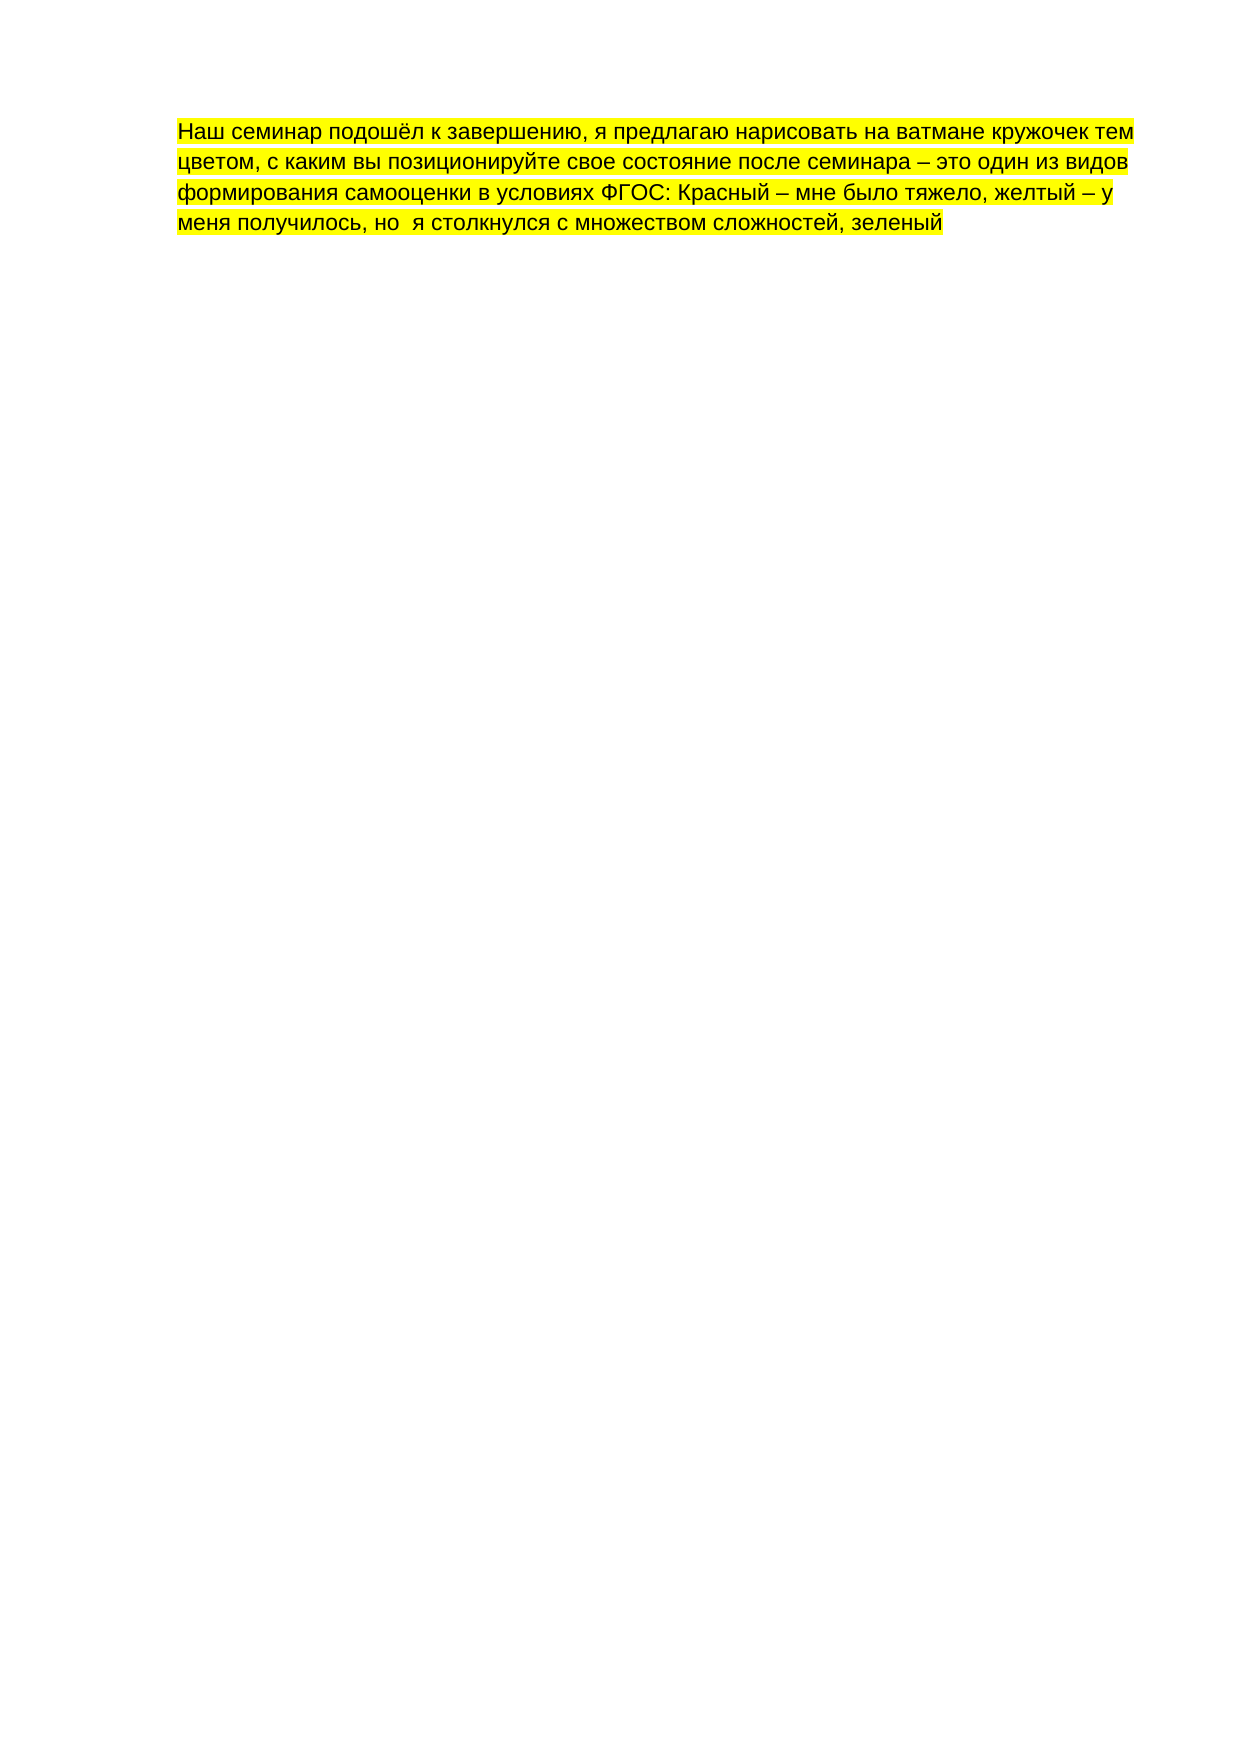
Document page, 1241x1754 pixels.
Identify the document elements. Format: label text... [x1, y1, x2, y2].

text Наш семинар подошёл к завершению, я предлагаю нарисовать на ватмане кружочек тем цветом, с каким вы позиционируйте свое состояние после семинара – это один из видов формирования самооценки в условиях ФГОС: Красный – мне было тяжело, желтый – у меня получилось, но я столкнулся с множеством сложностей, зеленый [177, 118, 1152, 235]
